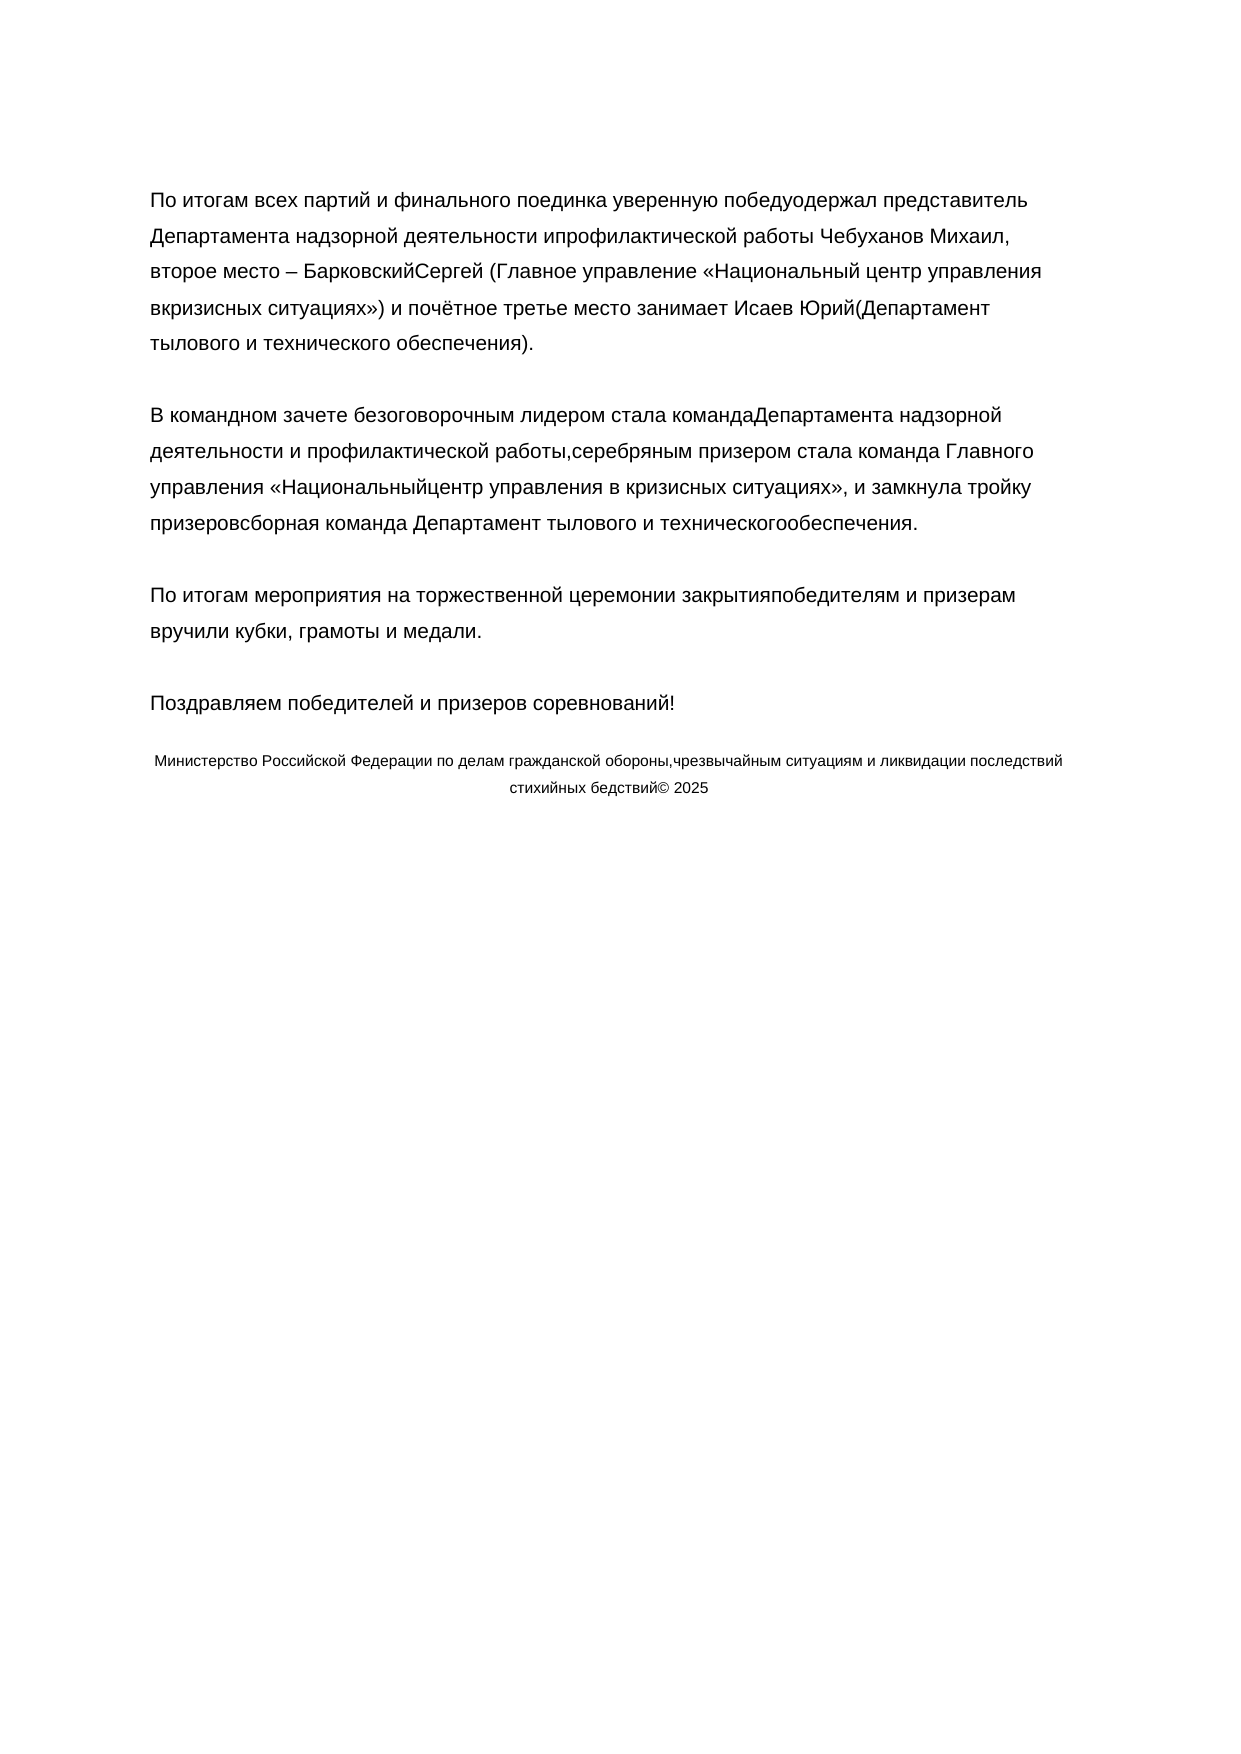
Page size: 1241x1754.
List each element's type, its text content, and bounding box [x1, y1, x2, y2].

table_cell Министерство Российской Федерации по делам гражданской обороны,чрезвычайным ситуациям и ликвидации последствий стихийных бедствий© 2025 [140, 752, 1078, 833]
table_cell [140, 150, 1078, 752]
